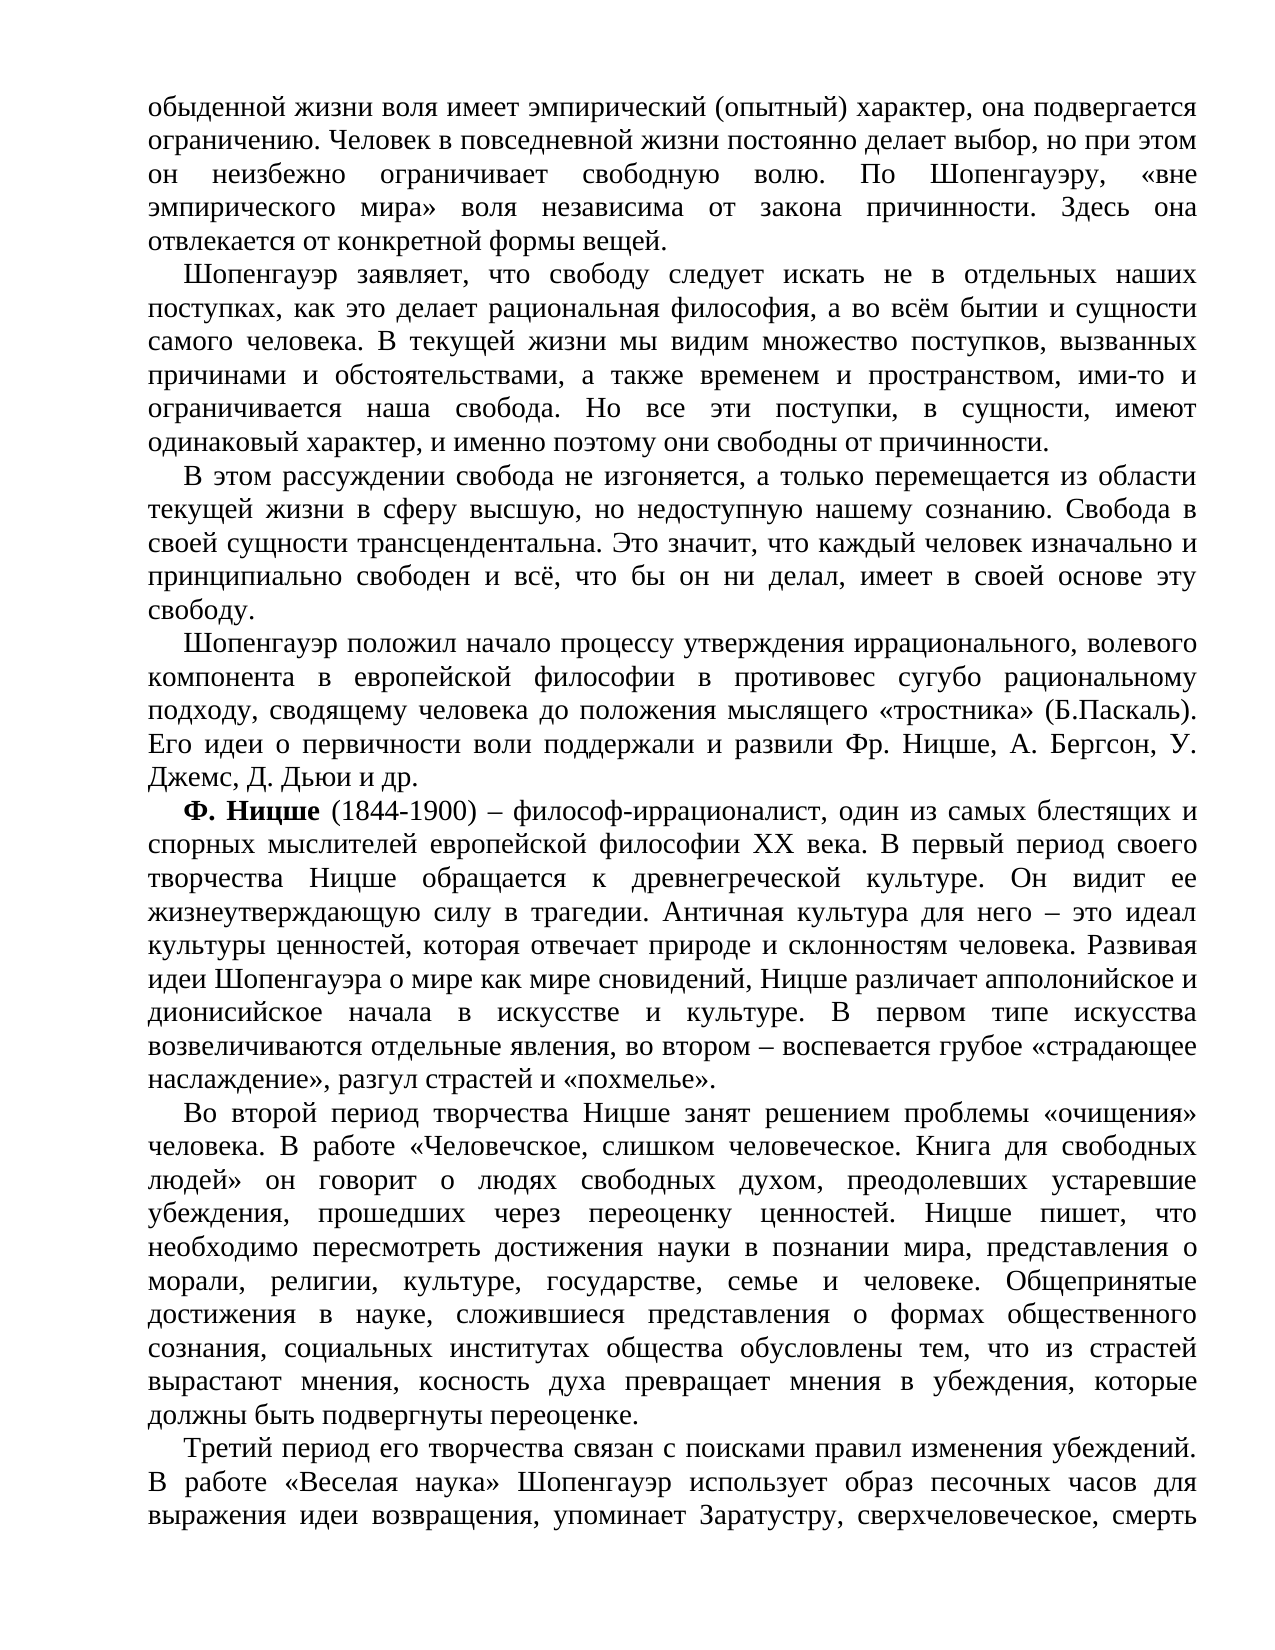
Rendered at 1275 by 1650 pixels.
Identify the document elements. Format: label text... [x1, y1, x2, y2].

text Шопенгауэр заявляет, что свободу следует искать не в отдельных наших поступках, как это делает рациональная философия, а во всём бытии и сущности самого человека. В текущей жизни мы видим множество поступков, вызванных причинами и обстоятельствами, а также временем и пространством, ими-то и ограничивается наша свобода. Но все эти поступки, в сущности, имеют одинаковый характер, и именно поэтому они свободны от причинности. [148, 256, 1198, 458]
text Во второй период творчества Ницше занят решением проблемы «очищения» человека. В работе «Человечское, слишком человеческое. Книга для свободных людей» он говорит о людях свободных духом, преодолевших устаревшие убеждения, прошедших через переоценку ценностей. Ницше пишет, что необходимо пересмотреть достижения науки в познании мира, представления о морали, религии, культуре, государстве, семье и человеке. Общепринятые достижения в науке, сложившиеся представления о формах общественного сознания, социальных институтах общества обусловлены тем, что из страстей вырастают мнения, косность духа превращает мнения в убеждения, которые должны быть подвергнуты переоценке. [148, 1095, 1198, 1430]
text Шопенгауэр положил начало процессу утверждения иррационального, волевого компонента в европейской философии в противовес сугубо рациональному подходу, сводящему человека до положения мыслящего «тростника» (Б.Паскаль). Его идеи о первичности воли поддержали и развили Фр. Ницше, А. Бергсон, У. Джемс, Д. Дьюи и др. [148, 625, 1198, 793]
text В этом рассуждении свобода не изгоняется, а только перемещается из области текущей жизни в сферу высшую, но недоступную нашему сознанию. Свобода в своей сущности трансцендентальна. Это значит, что каждый человек изначально и принципиально свободен и всё, что бы он ни делал, имеет в своей основе эту свободу. [148, 458, 1198, 625]
text Ф. Ницше (1844-1900) – философ-иррационалист, один из самых блестящих и спорных мыслителей европейской философии ХХ века. В первый период своего творчества Ницше обращается к древнегреческой культуре. Он видит ее жизнеутверждающую силу в трагедии. Античная культура для него – это идеал культуры ценностей, которая отвечает природе и склонностям человека. Развивая идеи Шопенгауэра о мире как мире сновидений, Ницше различает апполонийское и дионисийское начала в искусстве и культуре. В первом типе искусства возвеличиваются отдельные явления, во втором – воспевается грубое «страдающее наслаждение», разгул страстей и «похмелье». [148, 793, 1198, 1095]
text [148, 1430, 1198, 1531]
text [148, 89, 1198, 256]
